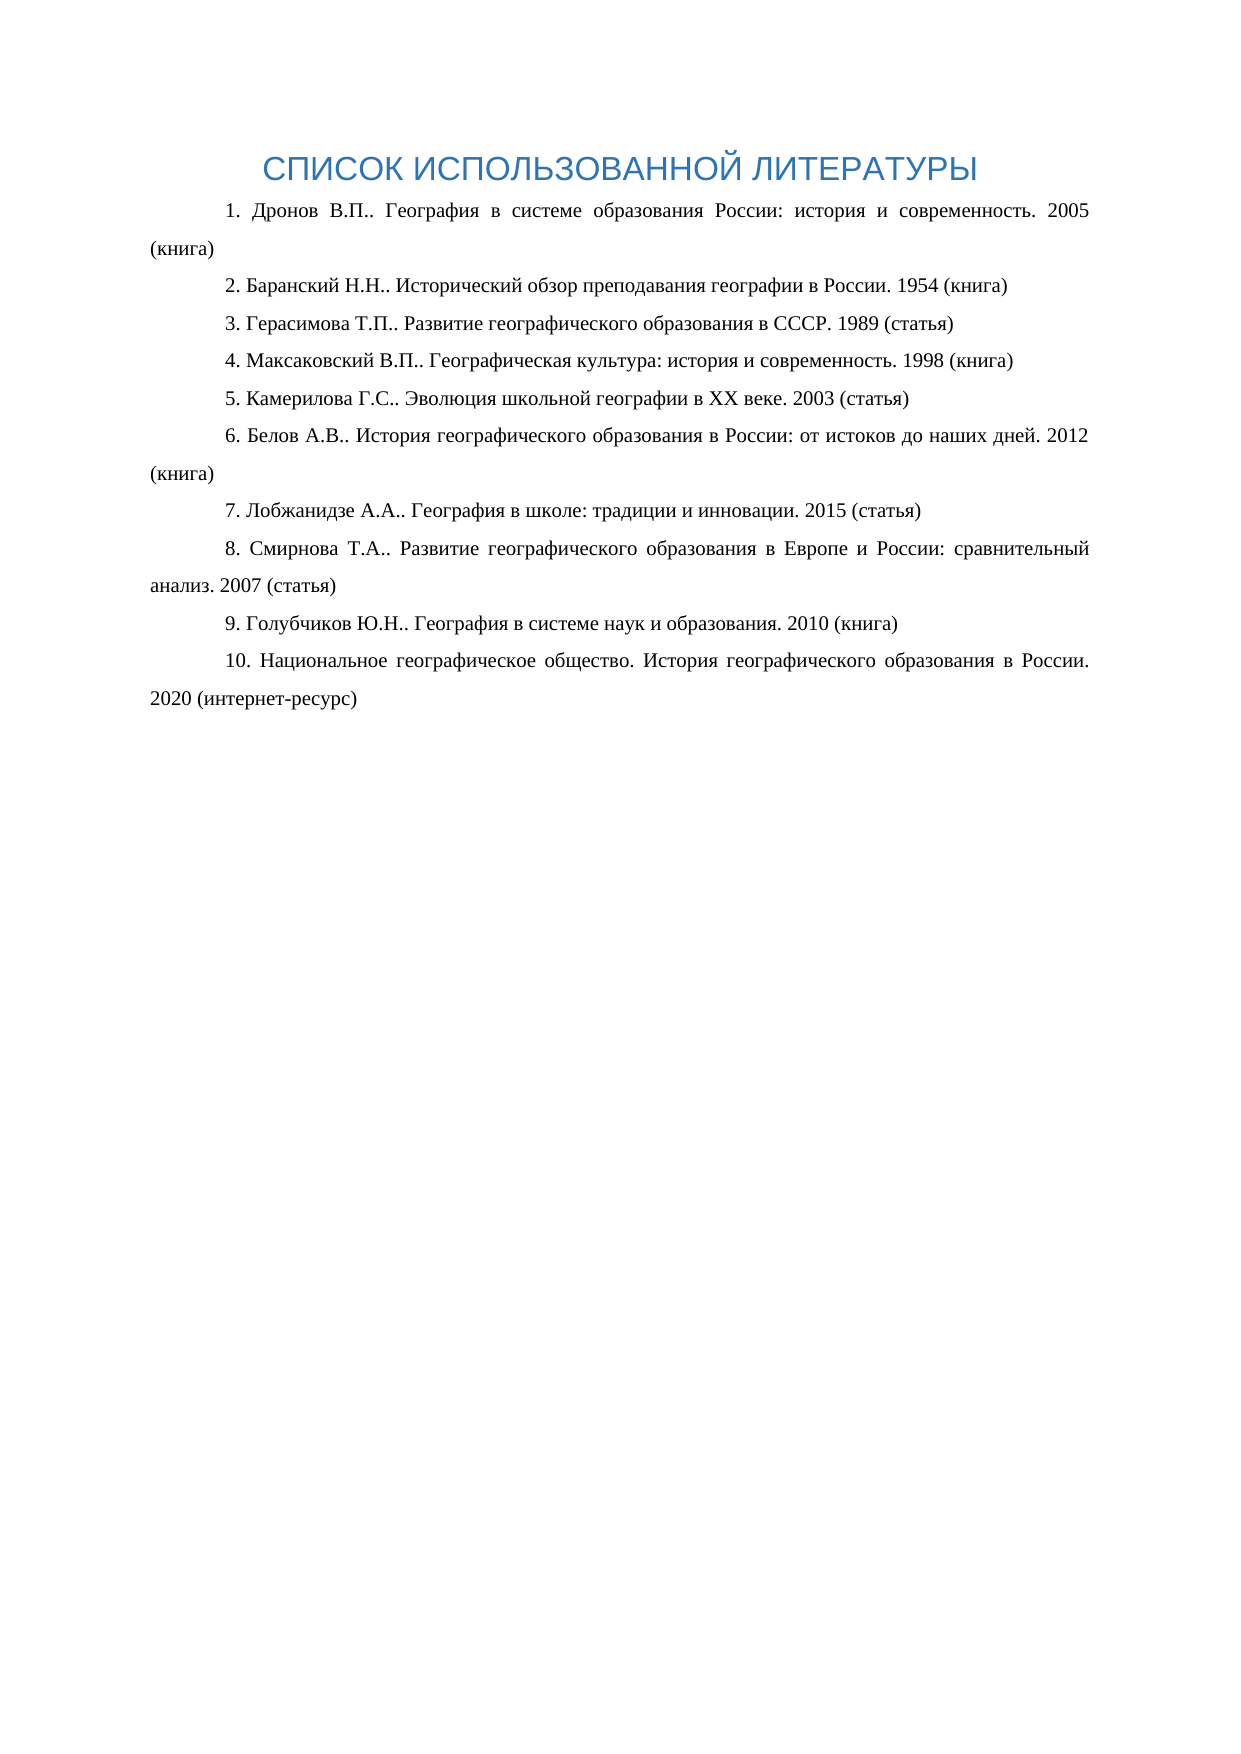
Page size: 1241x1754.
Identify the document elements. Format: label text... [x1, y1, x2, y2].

text 4. Максаковский В.П.. Географическая культура: история и современность. 1998 (книга) [150, 337, 1090, 375]
text 2. Баранский Н.Н.. Исторический обзор преподавания географии в России. 1954 (книга) [150, 262, 1090, 300]
text 3. Герасимова Т.П.. Развитие географического образования в СССР. 1989 (статья) [150, 300, 1090, 337]
text 7. Лобжанидзе А.А.. География в школе: традиции и инновации. 2015 (статья) [150, 487, 1090, 525]
subtitle СПИСОК ИСПОЛЬЗОВАННОЙ ЛИТЕРАТУРЫ [150, 150, 1090, 187]
text 8. Смирнова Т.А.. Развитие географического образования в Европе и России: сравнительный анализ. 2007 (статья) [150, 525, 1090, 600]
text 1. Дронов В.П.. География в системе образования России: история и современность. 2005 (книга) [150, 187, 1090, 262]
text 5. Камерилова Г.С.. Эволюция школьной географии в XX веке. 2003 (статья) [150, 375, 1090, 412]
text 10. Национальное географическое общество. История географического образования в России. 2020 (интернет-ресурс) [150, 637, 1090, 712]
text 9. Голубчиков Ю.Н.. География в системе наук и образования. 2010 (книга) [150, 600, 1090, 637]
text 6. Белов А.В.. История географического образования в России: от истоков до наших дней. 2012 (книга) [150, 412, 1090, 487]
